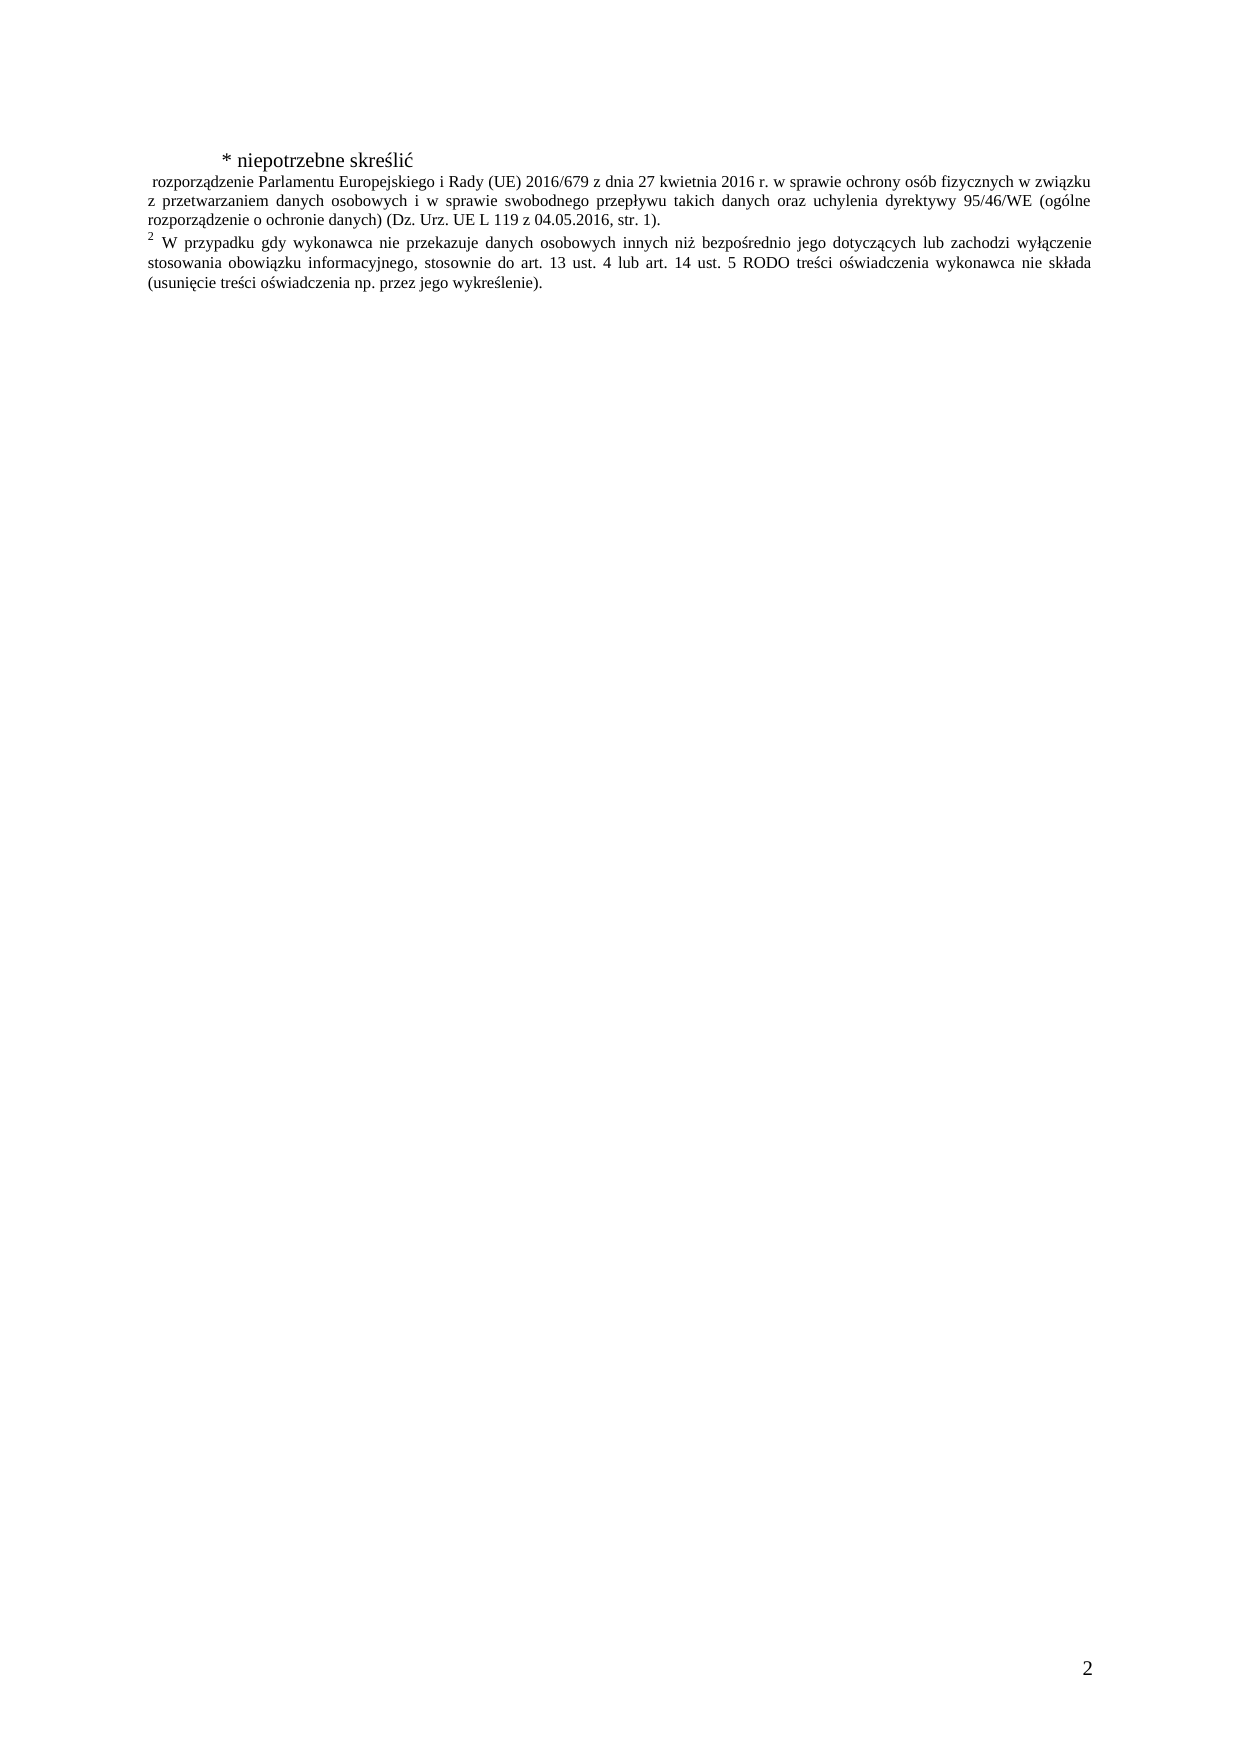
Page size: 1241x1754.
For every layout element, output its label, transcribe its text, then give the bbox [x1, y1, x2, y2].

text * niepotrzebne skreślić [148, 148, 1092, 172]
text rozporządzenie Parlamentu Europejskiego i Rady (UE) 2016/679 z dnia 27 kwietnia 2016 r. w sprawie ochrony osób fizycznych w związku z przetwarzaniem danych osobowych i w sprawie swobodnego przepływu takich danych oraz uchylenia dyrektywy 95/46/WE (ogólne rozporządzenie o ochronie danych) (Dz. Urz. UE L 119 z 04.05.2016, str. 1). [148, 172, 1092, 229]
text 2 W przypadku gdy wykonawca nie przekazuje danych osobowych innych niż bezpośrednio jego dotyczących lub zachodzi wyłączenie stosowania obowiązku informacyjnego, stosownie do art. 13 ust. 4 lub art. 14 ust. 5 RODO treści oświadczenia wykonawca nie składa (usunięcie treści oświadczenia np. przez jego wykreślenie). [148, 229, 1092, 292]
